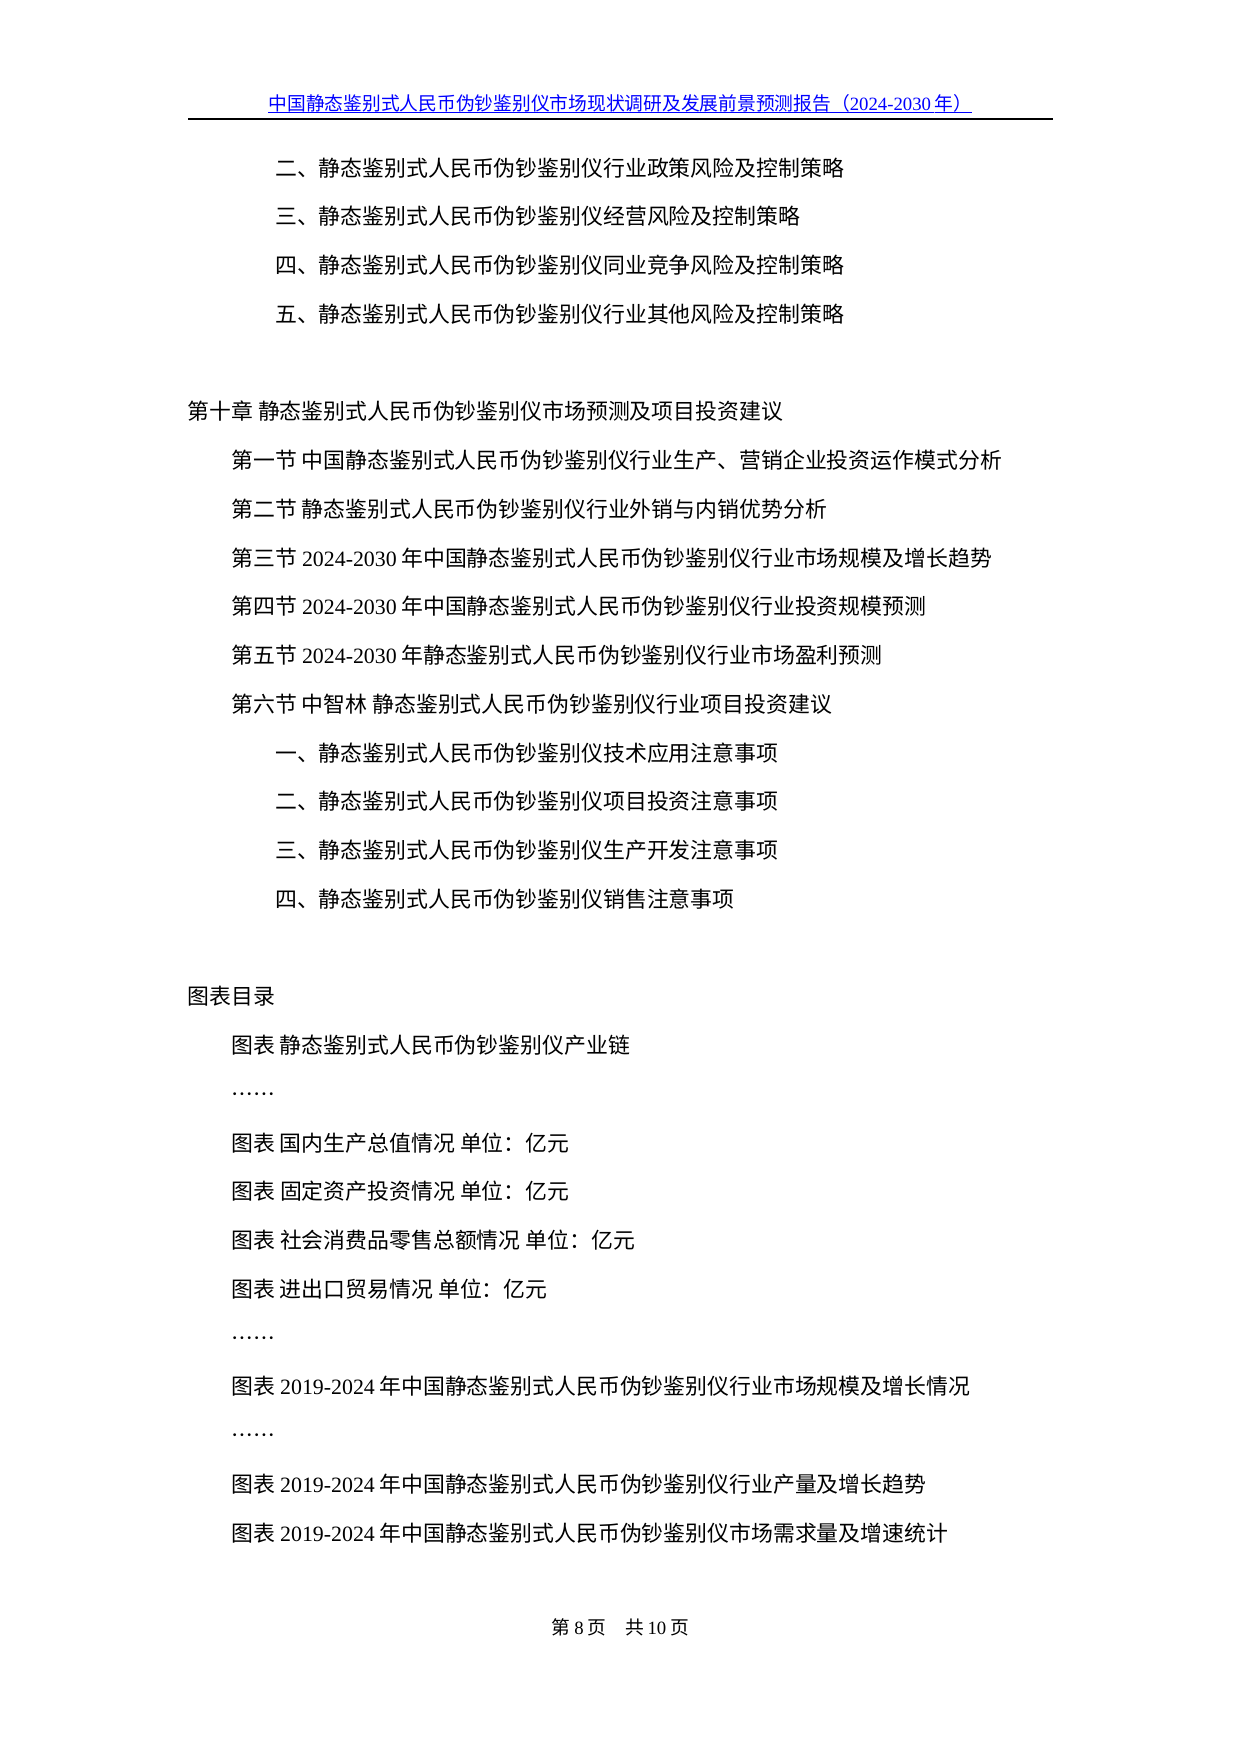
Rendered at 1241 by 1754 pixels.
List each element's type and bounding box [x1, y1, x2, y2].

text [187, 150, 1053, 1548]
